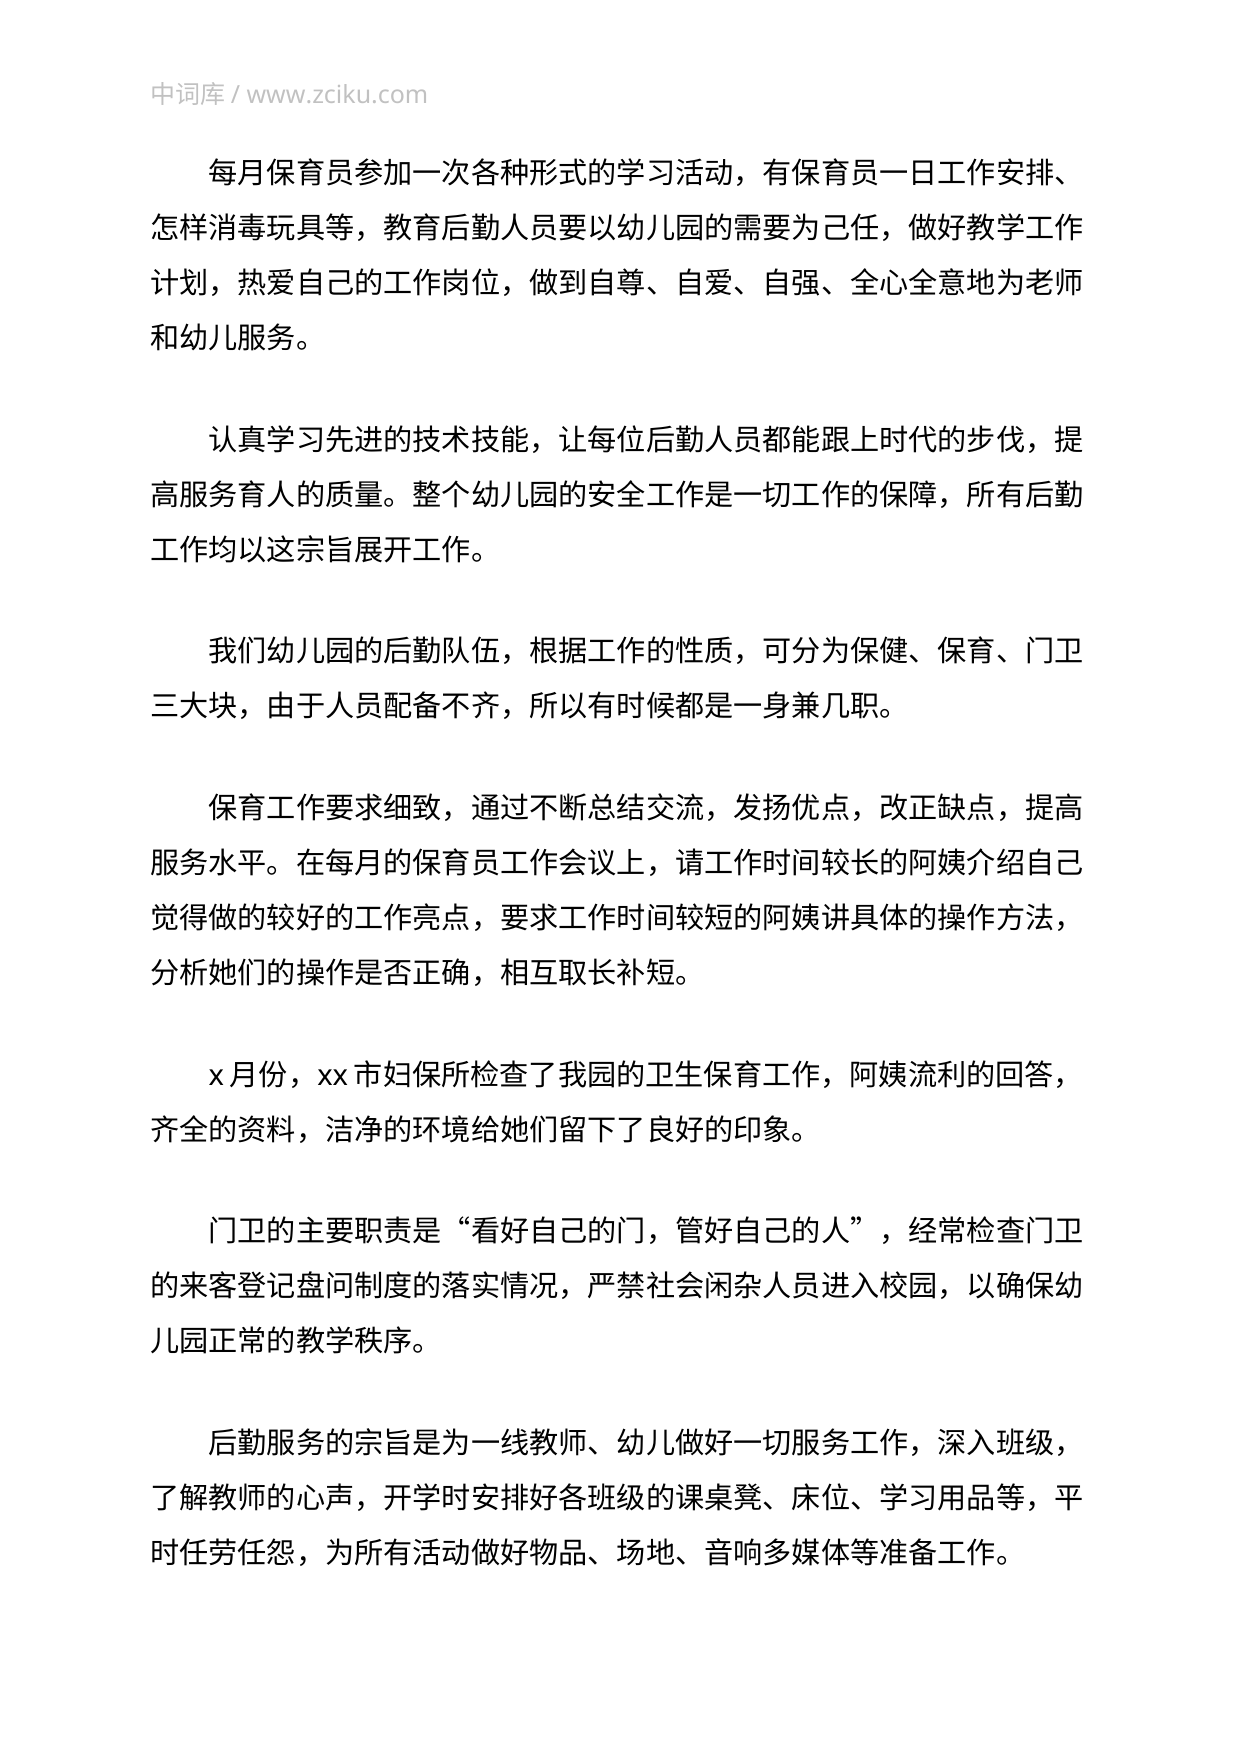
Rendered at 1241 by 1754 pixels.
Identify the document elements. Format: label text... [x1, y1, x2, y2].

text 保育工作要求细致，通过不断总结交流，发扬优点，改正缺点，提高服务水平。在每月的保育员工作会议上，请工作时间较长的阿姨介绍自己觉得做的较好的工作亮点，要求工作时间较短的阿姨讲具体的操作方法，分析她们的操作是否正确，相互取长补短。 [150, 785, 1090, 992]
text 认真学习先进的技术技能，让每位后勤人员都能跟上时代的步伐，提高服务育人的质量。整个幼儿园的安全工作是一切工作的保障，所有后勤工作均以这宗旨展开工作。 [150, 416, 1090, 568]
text 每月保育员参加一次各种形式的学习活动，有保育员一日工作安排、怎样消毒玩具等，教育后勤人员要以幼儿园的需要为己任，做好教学工作计划，热爱自己的工作岗位，做到自尊、自爱、自强、全心全意地为老师和幼儿服务。 [150, 150, 1090, 357]
text 后勤服务的宗旨是为一线教师、幼儿做好一切服务工作，深入班级，了解教师的心声，开学时安排好各班级的课桌凳、床位、学习用品等，平时任劳任怨，为所有活动做好物品、场地、音响多媒体等准备工作。 [150, 1419, 1090, 1572]
text x月份，xx市妇保所检查了我园的卫生保育工作，阿姨流利的回答，齐全的资料，洁净的环境给她们留下了良好的印象。 [150, 1051, 1090, 1148]
text 我们幼儿园的后勤队伍，根据工作的性质，可分为保健、保育、门卫三大块，由于人员配备不齐，所以有时候都是一身兼几职。 [150, 628, 1090, 725]
text 门卫的主要职责是“看好自己的门，管好自己的人”，经常检查门卫的来客登记盘问制度的落实情况，严禁社会闲杂人员进入校园，以确保幼儿园正常的教学秩序。 [150, 1208, 1090, 1360]
